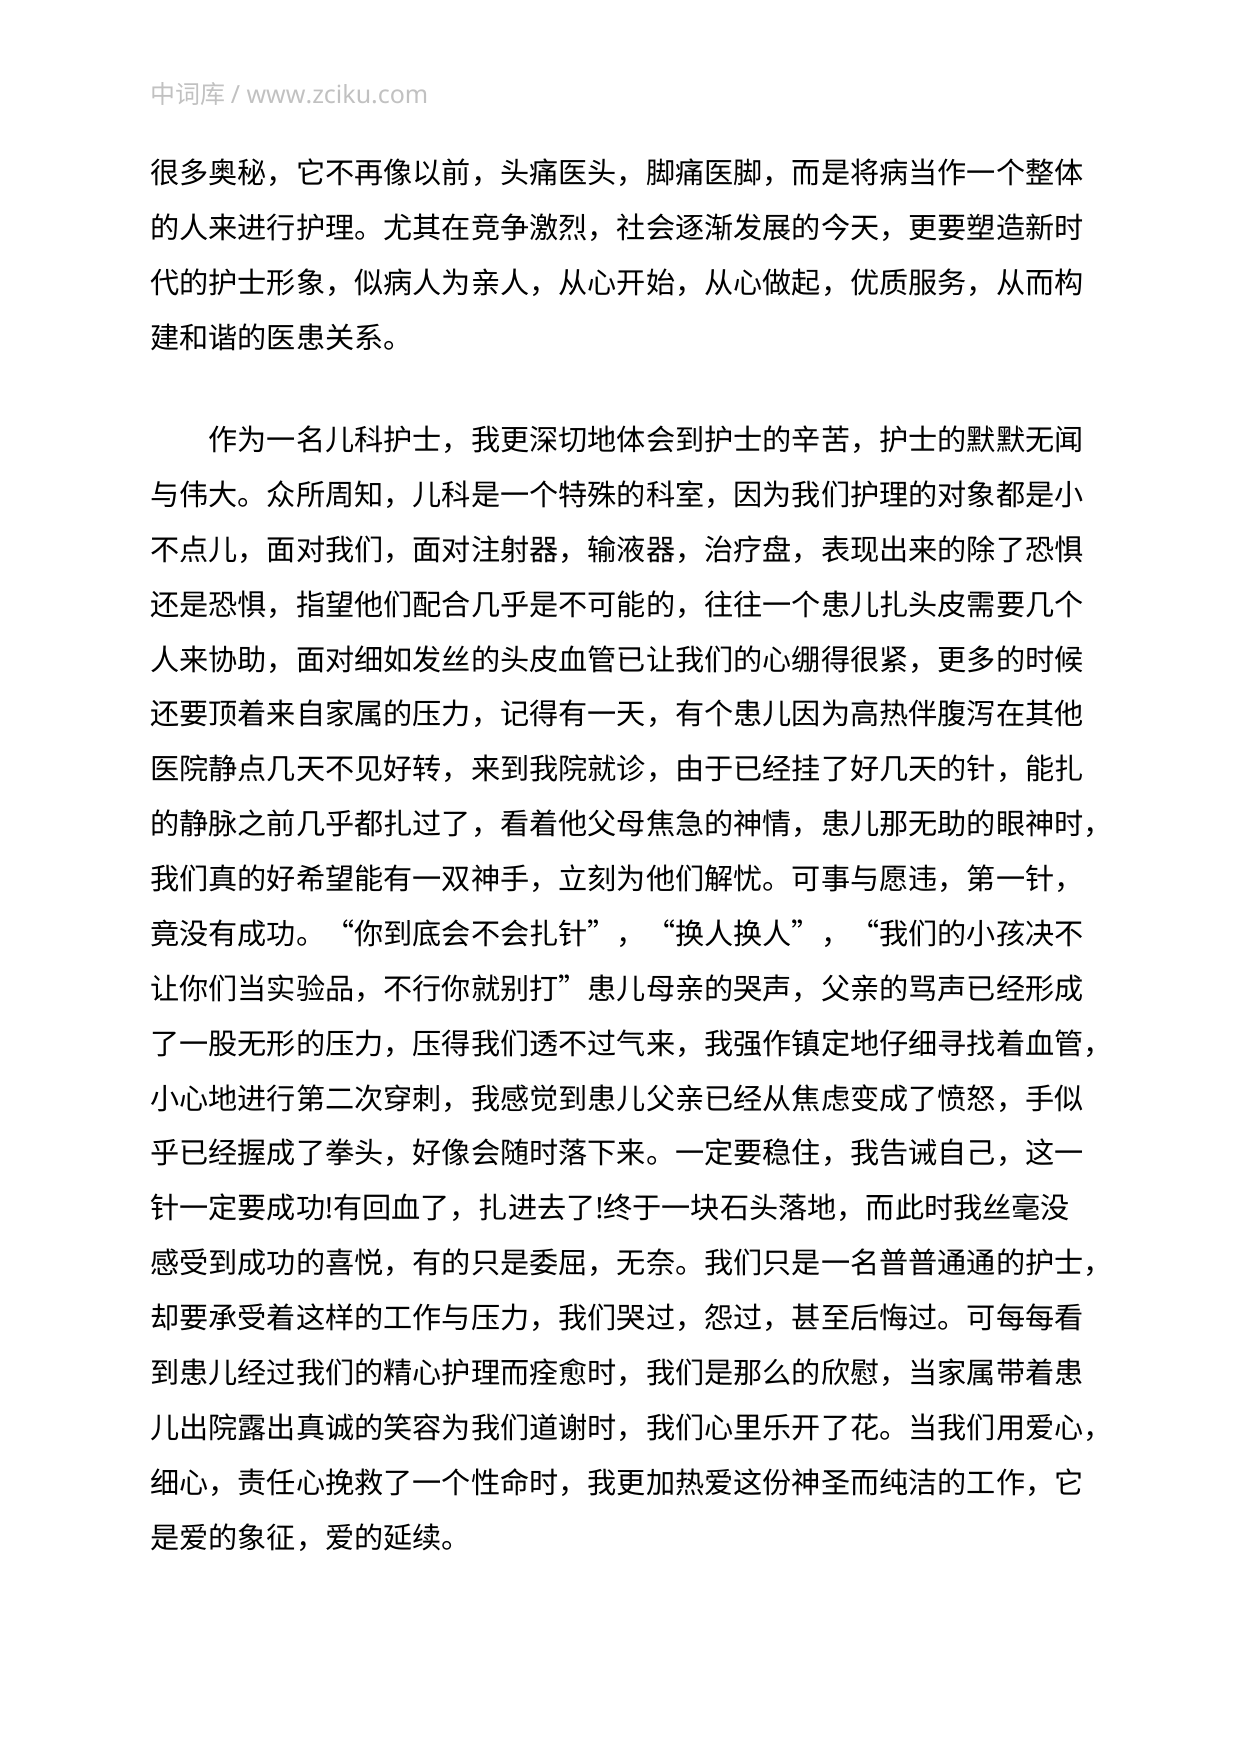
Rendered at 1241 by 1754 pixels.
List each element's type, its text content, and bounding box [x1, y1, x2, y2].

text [150, 150, 1090, 357]
text 作为一名儿科护士，我更深切地体会到护士的辛苦，护士的默默无闻与伟大。众所周知，儿科是一个特殊的科室，因为我们护理的对象都是小不点儿，面对我们，面对注射器，输液器，治疗盘，表现出来的除了恐惧还是恐惧，指望他们配合几乎是不可能的，往往一个患儿扎头皮需要几个人来协助，面对细如发丝的头皮血管已让我们的心绷得很紧，更多的时候还要顶着来自家属的压力，记得有一天，有个患儿因为高热伴腹泻在其他医院静点几天不见好转，来到我院就诊，由于已经挂了好几天的针，能扎的静脉之前几乎都扎过了，看着他父母焦急的神情，患儿那无助的眼神时，我们真的好希望能有一双神手，立刻为他们解忧。可事与愿违，第一针，竟没有成功。“你到底会不会扎针”，“换人换人”，“我们的小孩决不让你们当实验品，不行你就别打”患儿母亲的哭声，父亲的骂声已经形成了一股无形的压力，压得我们透不过气来，我强作镇定地仔细寻找着血管，小心地进行第二次穿刺，我感觉到患儿父亲已经从焦虑变成了愤怒，手似乎已经握成了拳头，好像会随时落下来。一定要稳住，我告诫自己，这一针一定要成功!有回血了，扎进去了!终于一块石头落地，而此时我丝毫没感受到成功的喜悦，有的只是委屈，无奈。我们只是一名普普通通的护士，却要承受着这样的工作与压力，我们哭过，怨过，甚至后悔过。可每每看到患儿经过我们的精心护理而痊愈时，我们是那么的欣慰，当家属带着患儿出院露出真诚的笑容为我们道谢时，我们心里乐开了花。当我们用爱心，细心，责任心挽救了一个性命时，我更加热爱这份神圣而纯洁的工作，它是爱的象征，爱的延续。 [150, 416, 1090, 1557]
